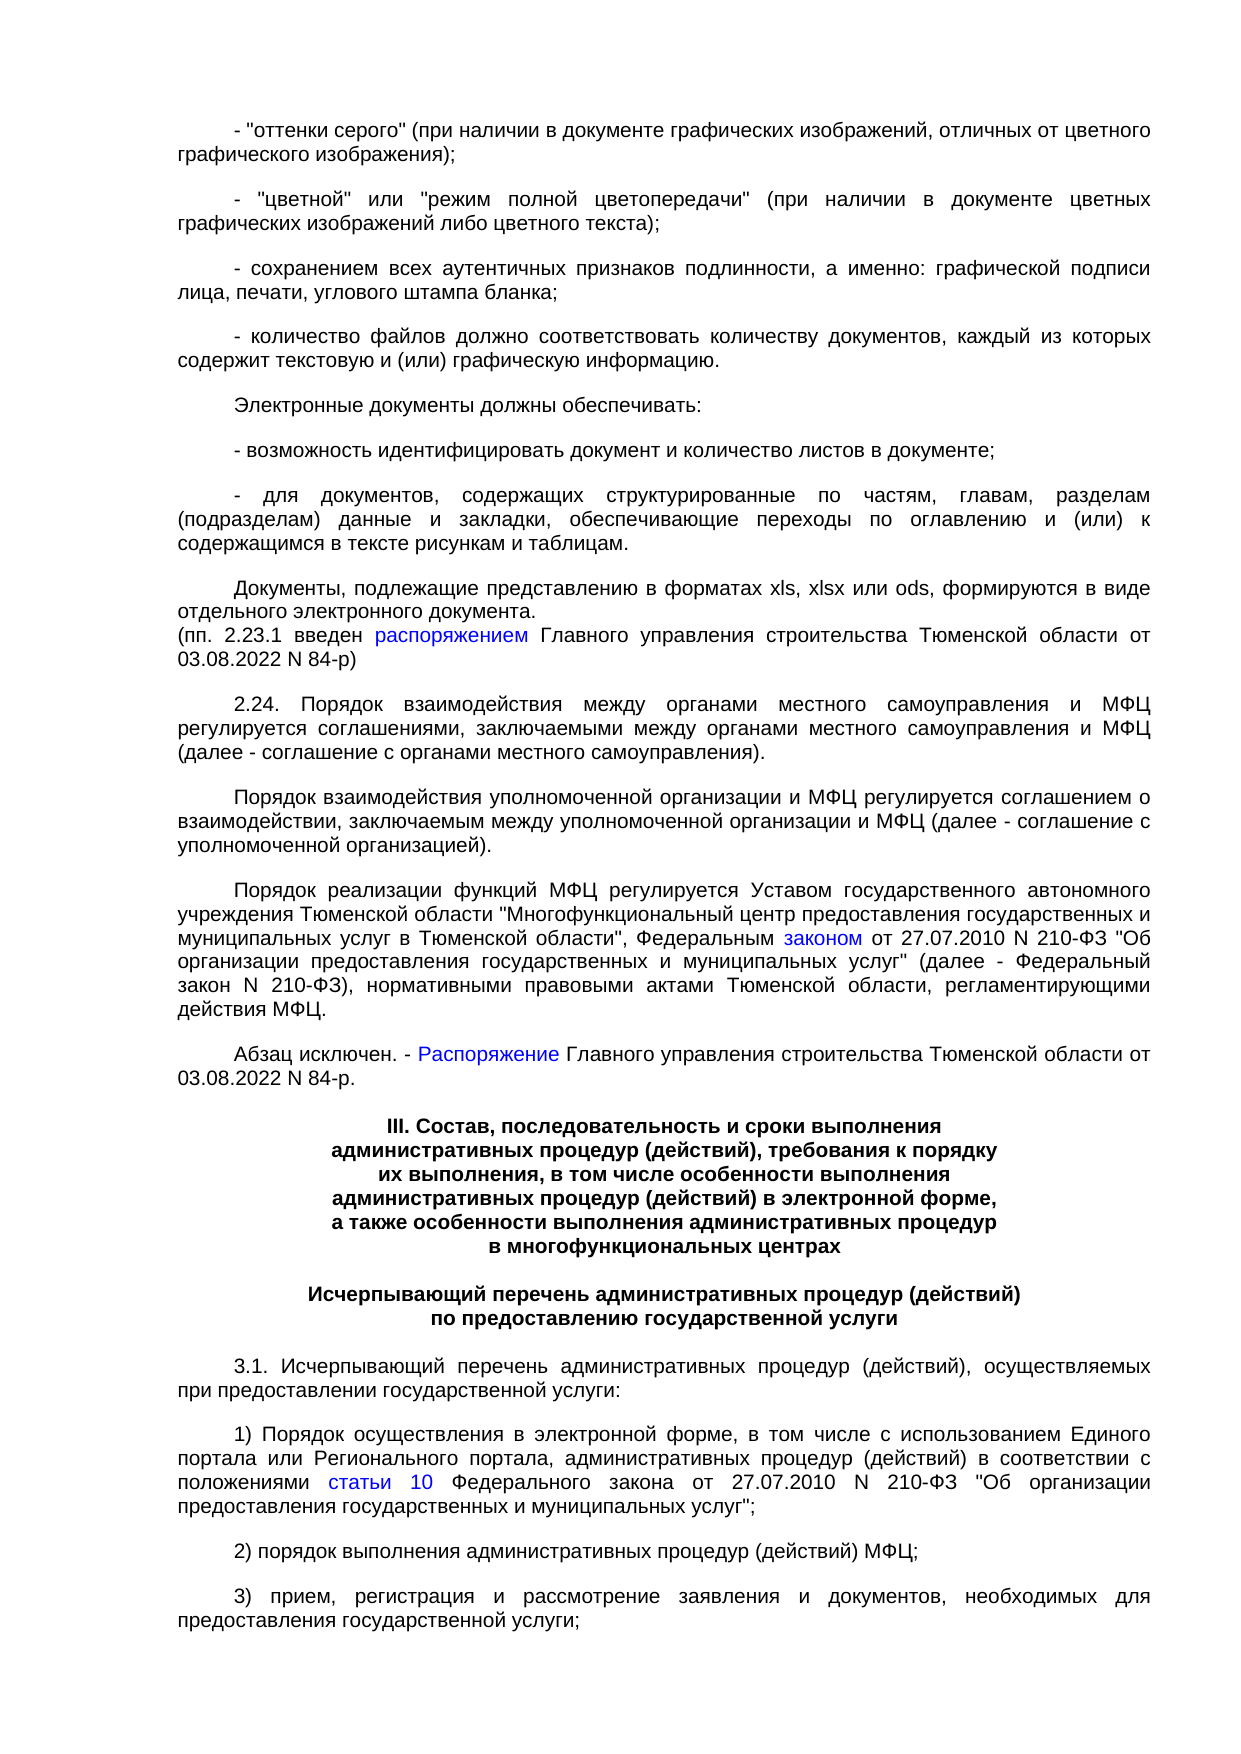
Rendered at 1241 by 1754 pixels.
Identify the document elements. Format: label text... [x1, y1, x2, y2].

text 2.24. Порядок взаимодействия между органами местного самоуправления и МФЦ регулируется соглашениями, заключаемыми между органами местного самоуправления и МФЦ (далее - соглашение с органами местного самоуправления). [177, 692, 1152, 764]
text Порядок реализации функций МФЦ регулируется Уставом государственного автономного учреждения Тюменской области "Многофункциональный центр предоставления государственных и муниципальных услуг в Тюменской области", Федеральным законом от 27.07.2010 N 210-ФЗ "Об организации предоставления государственных и муниципальных услуг" (далее - Федеральный закон N 210-ФЗ), нормативными правовыми актами Тюменской области, регламентирующими действия МФЦ. [177, 877, 1152, 1021]
text Порядок взаимодействия уполномоченной организации и МФЦ регулируется соглашением о взаимодействии, заключаемым между уполномоченной организации и МФЦ (далее - соглашение с уполномоченной организацией). [177, 785, 1152, 857]
title административных процедур (действий), требования к порядку [177, 1138, 1152, 1162]
text 2) порядок выполнения административных процедур (действий) МФЦ; [177, 1539, 1152, 1563]
text 3) прием, регистрация и рассмотрение заявления и документов, необходимых для предоставления государственной услуги; [177, 1584, 1152, 1632]
text - "цветной" или "режим полной цветопередачи" (при наличии в документе цветных графических изображений либо цветного текста); [177, 187, 1152, 235]
text - сохранением всех аутентичных признаков подлинности, а именно: графической подписи лица, печати, углового штампа бланка; [177, 256, 1152, 303]
title в многофункциональных центрах [177, 1234, 1152, 1258]
text Абзац исключен. - Распоряжение Главного управления строительства Тюменской области от 03.08.2022 N 84-р. [177, 1042, 1152, 1090]
title Исчерпывающий перечень административных процедур (действий) [177, 1282, 1152, 1306]
text 1) Порядок осуществления в электронной форме, в том числе с использованием Единого портала или Регионального портала, административных процедур (действий) в соответствии с положениями статьи 10 Федерального закона от 27.07.2010 N 210-ФЗ "Об организации предоставления государственных и муниципальных услуг"; [177, 1422, 1152, 1518]
text Электронные документы должны обеспечивать: [177, 393, 1152, 417]
text 3.1. Исчерпывающий перечень административных процедур (действий), осуществляемых при предоставлении государственной услуги: [177, 1353, 1152, 1401]
title административных процедур (действий) в электронной форме, [177, 1186, 1152, 1210]
title III. Состав, последовательность и сроки выполнения [177, 1114, 1152, 1138]
title их выполнения, в том числе особенности выполнения [177, 1162, 1152, 1186]
text Документы, подлежащие представлению в форматах xls, xlsx или ods, формируются в виде отдельного электронного документа. [177, 575, 1152, 623]
text - возможность идентифицировать документ и количество листов в документе; [177, 438, 1152, 462]
text - для документов, содержащих структурированные по частям, главам, разделам (подразделам) данные и закладки, обеспечивающие переходы по оглавлению и (или) к содержащимся в тексте рисункам и таблицам. [177, 483, 1152, 554]
text (пп. 2.23.1 введен распоряжением Главного управления строительства Тюменской области от 03.08.2022 N 84-р) [177, 623, 1152, 671]
title а также особенности выполнения административных процедур [177, 1210, 1152, 1234]
title по предоставлению государственной услуги [177, 1306, 1152, 1329]
text - "оттенки серого" (при наличии в документе графических изображений, отличных от цветного графического изображения); [177, 118, 1152, 166]
text - количество файлов должно соответствовать количеству документов, каждый из которых содержит текстовую и (или) графическую информацию. [177, 324, 1152, 372]
